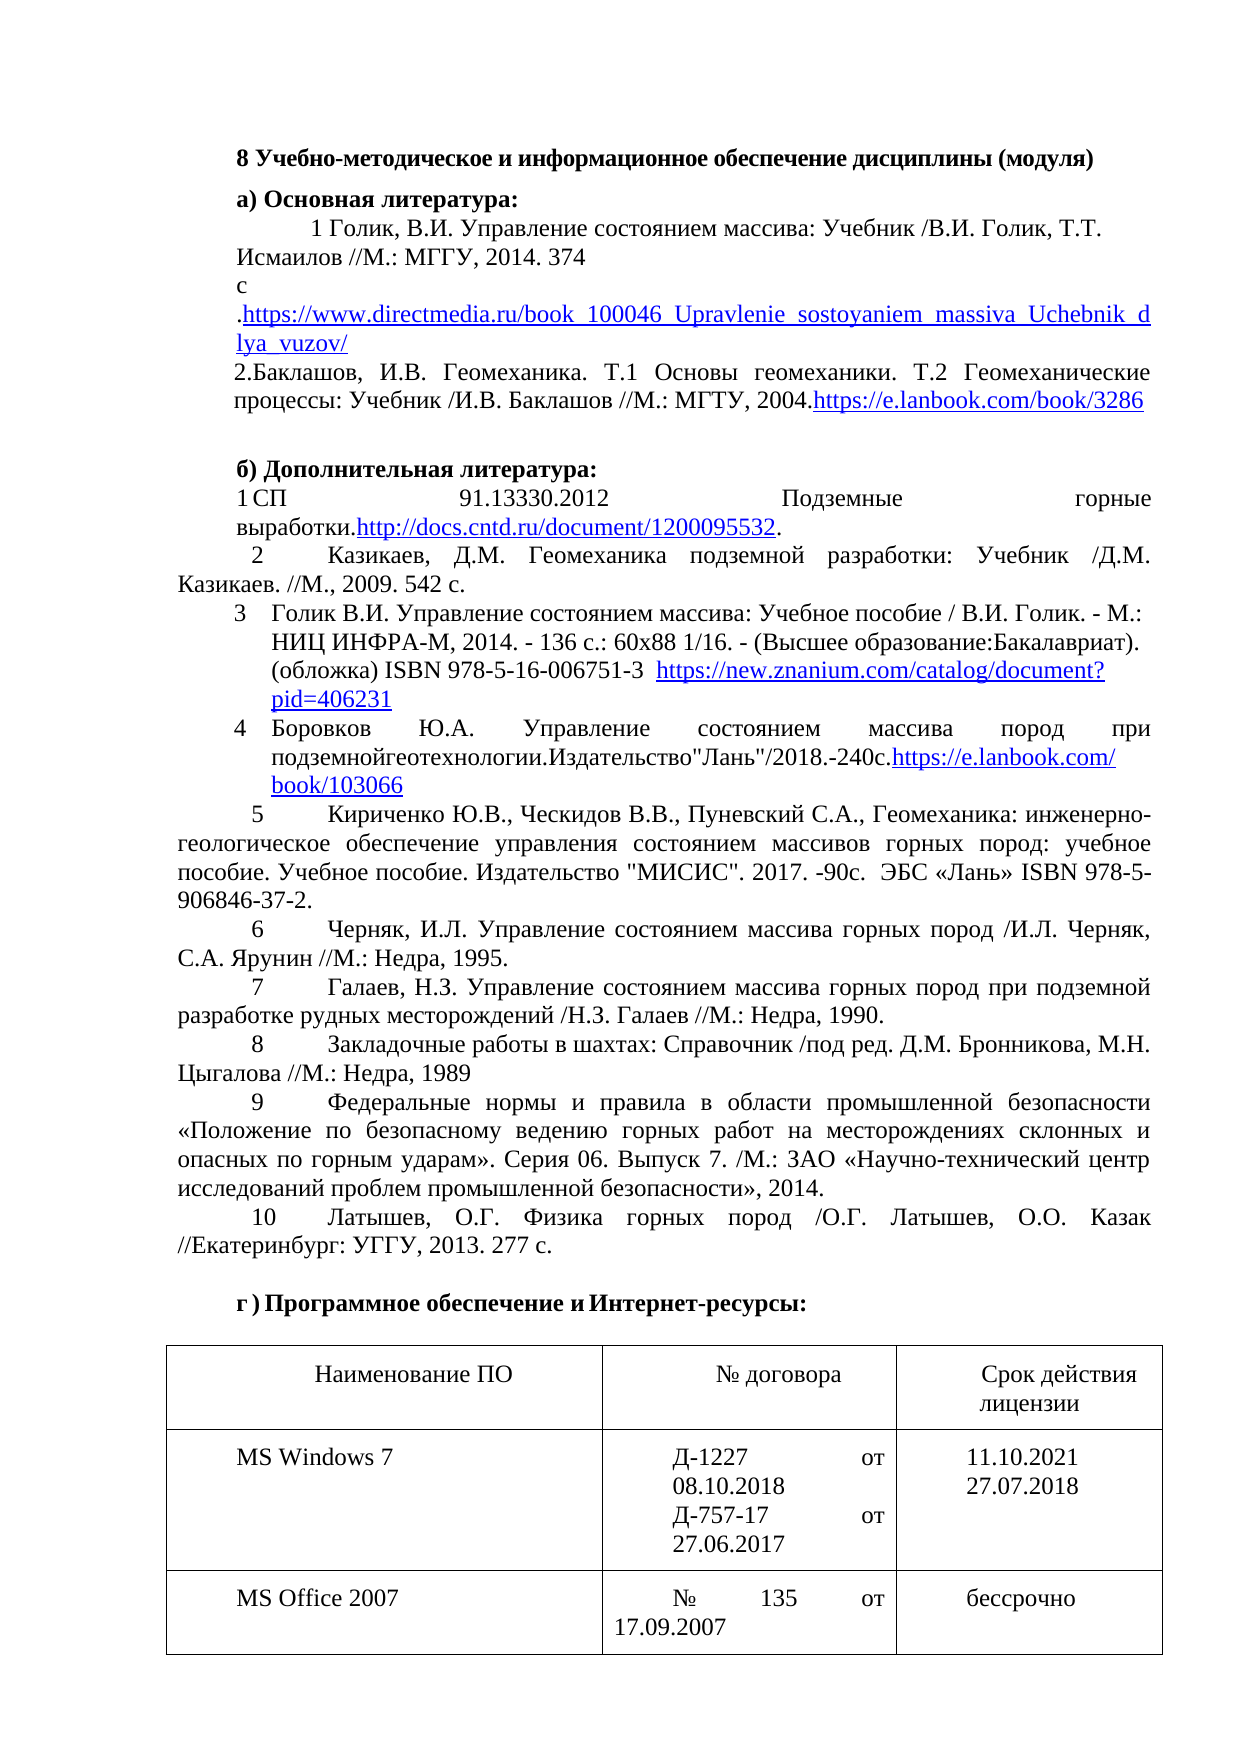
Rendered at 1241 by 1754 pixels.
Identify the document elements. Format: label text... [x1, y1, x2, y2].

list Черняк, И.Л. Управление состоянием массива горных пород /И.Л. Черняк, С.А. Ярунин //М.: Недра, 1995. [177, 914, 1152, 972]
table_header № договора [603, 1346, 896, 1429]
text 2.Баклашов, И.В. Геомеханика. Т.1 Основы геомеханики. Т.2 Геомеханические процессы: Учебник /И.В. Баклашов //М.: МГТУ, 2004.https://e.lanbook.com/book/3286 [233, 357, 1152, 414]
table_cell бессрочно [897, 1571, 1162, 1653]
list Латышев, О.Г. Физика горных пород /О.Г. Латышев, О.О. Казак //Екатеринбург: УГГУ, 2013. 277 с. [177, 1202, 1152, 1259]
list Закладочные работы в шахтах: Справочник /под ред. Д.М. Бронникова, М.Н. Цыгалова //М.: Недра, 1989 [177, 1029, 1152, 1087]
list Галаев, Н.З. Управление состоянием массива горных пород при подземной разработке рудных месторождений /Н.З. Галаев //М.: Недра, 1990. [177, 972, 1152, 1029]
list Кириченко Ю.В., Ческидов В.В., Пуневский С.А., Геомеханика: инженерно-геологическое обеспечение управления состоянием массивов горных пород: учебное пособие. Учебное пособие. Издательство "МИСИС". 2017. -90с. ЭБС «Лань» ISBN 978-5-906846-37-2. [177, 799, 1152, 914]
list Боровков Ю.А. Управление состоянием массива пород при подземнойгеотехнологии.Издательство"Лань"/2018.-240с.https://e.lanbook.com/book/103066 [233, 713, 1152, 799]
list СП 91.13330.2012 Подземные горные выработки.http://docs.cntd.ru/document/1200095532. [236, 483, 1152, 540]
text г)Программное обеспечение иИнтернет-ресурсы: [177, 1288, 1152, 1317]
table_cell MS Office 2007 [167, 1571, 602, 1653]
table_header Наименование ПО [167, 1346, 602, 1429]
text б) Дополнительная литература: [177, 455, 1152, 483]
list Федеральные нормы и правила в области промышленной безопасности «Положение по безопасному ведению горных работ на месторождениях склонных и опасных по горным ударам». Серия 06. Выпуск 7. /М.: ЗАО «Научно-технический центр исследований проблем промышленной безопасности», 2014. [177, 1087, 1152, 1202]
table_cell MS Windows 7 [167, 1430, 602, 1570]
table_cell 11.10.2021 27.07.2018 [897, 1430, 1162, 1570]
list Казикаев, Д.М. Геомеханика подземной разработки: Учебник /Д.М. Казикаев. //М., 2009. 542 с. [177, 540, 1152, 598]
subtitle 8 Учебно-методическое и информационное обеспечение дисциплины (модуля) [236, 143, 1152, 172]
table_cell № 135 от 17.09.2007 [603, 1571, 896, 1653]
table_header Срок действия лицензии [897, 1346, 1162, 1429]
text а) Основная литература: [177, 184, 1152, 213]
list Голик В.И. Управление состоянием массива: Учебное пособие / В.И. Голик. - М.: НИЦ ИНФРА-М, 2014. - 136 с.: 60x88 1/16. - (Высшее образование:Бакалавриат). (обложка) ISBN 978-5-16-006751-3 https://new.znanium.com/catalog/document?pid=406231 [233, 598, 1152, 713]
table_cell Д-1227 от 08.10.2018 Д-757-17 от 27.06.2017 [603, 1430, 896, 1570]
text 1 Голик, В.И. Управление состоянием массива: Учебник /В.И. Голик, Т.Т. Исмаилов //М.: МГГУ, 2014. 374 с.https://www.directmedia.ru/book_100046_Upravlenie_sostoyaniem_massiva_Uchebnik_dlya_vuzov/ [236, 213, 1152, 357]
